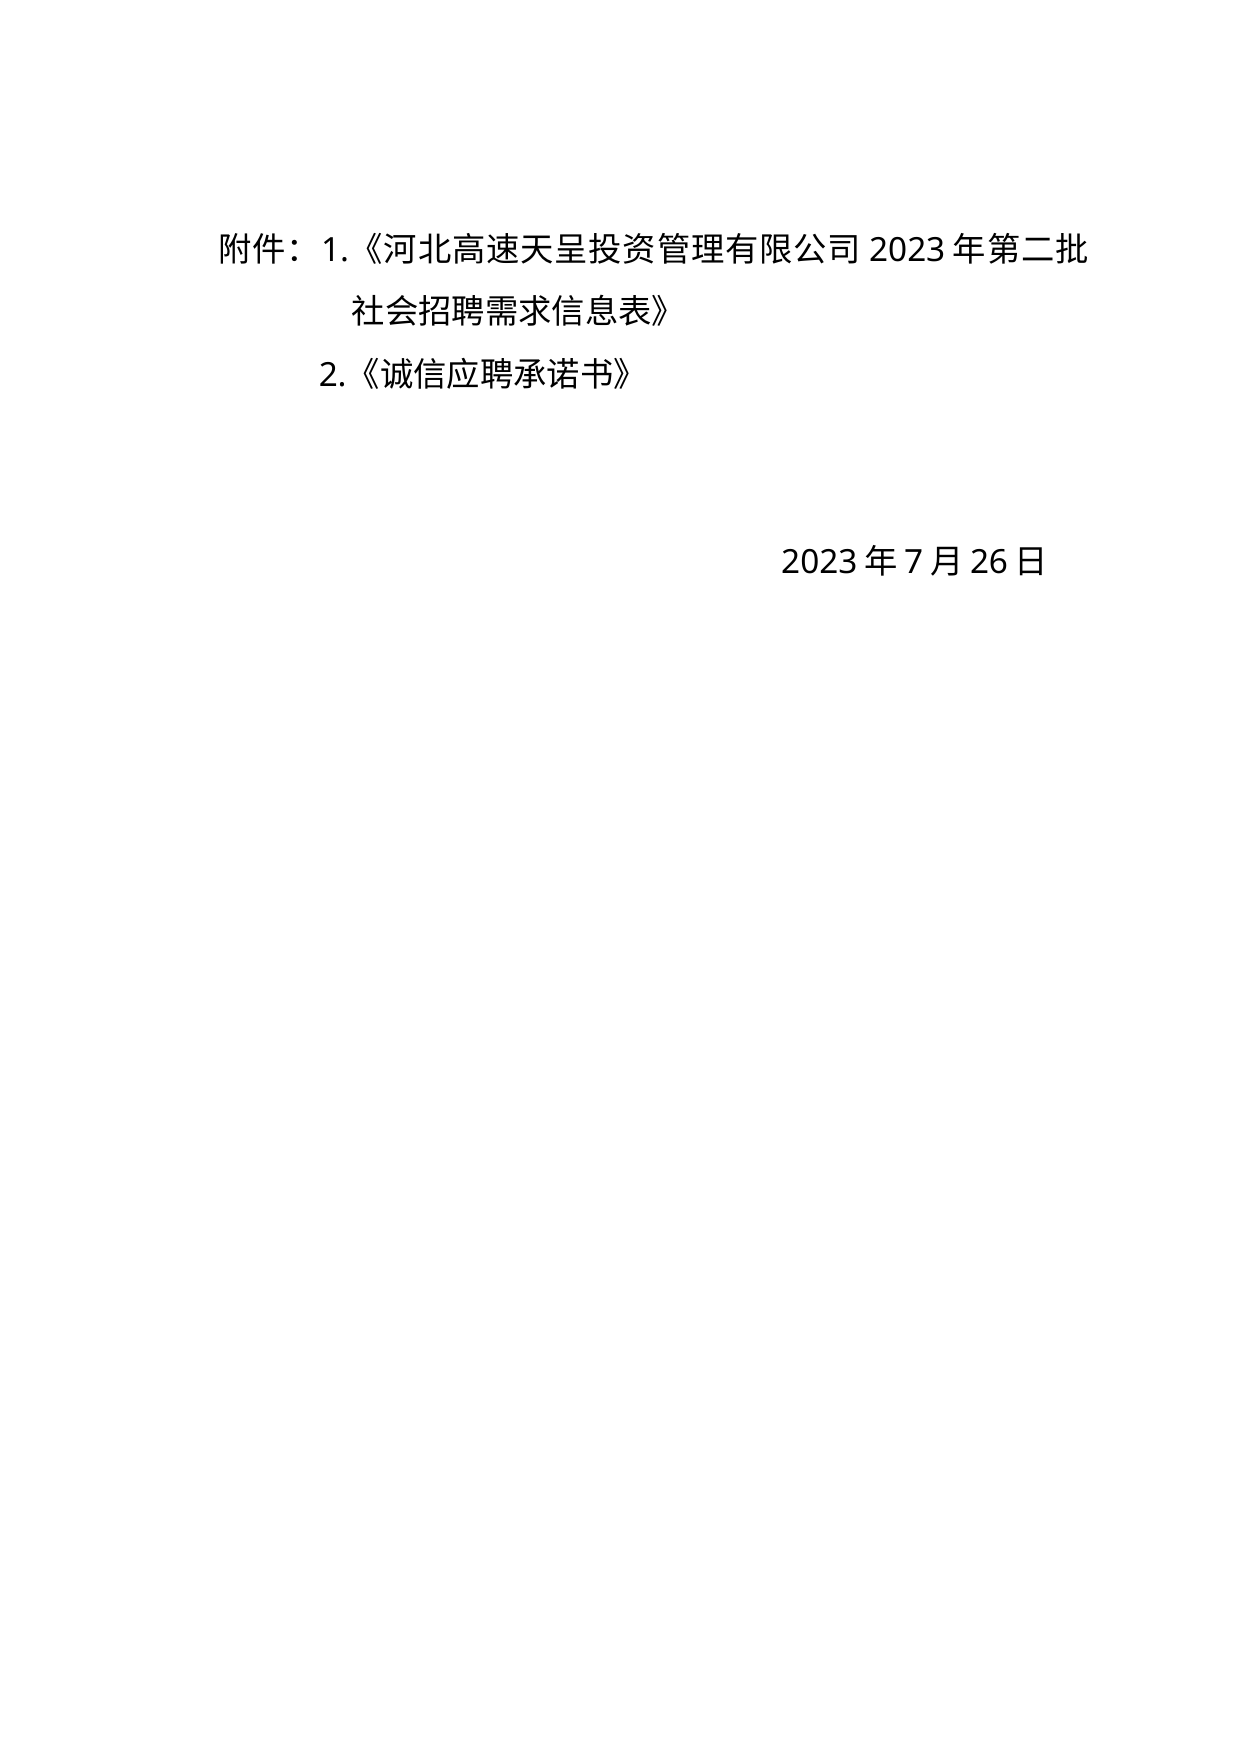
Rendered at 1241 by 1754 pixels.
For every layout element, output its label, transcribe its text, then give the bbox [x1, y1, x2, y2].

text 2.《诚信应聘承诺书》 [152, 336, 1088, 399]
text 附件：1.《河北高速天呈投资管理有限公司2023年第二批社会招聘需求信息表》 [218, 211, 1088, 336]
text 2023年7月26日 [152, 524, 1088, 586]
